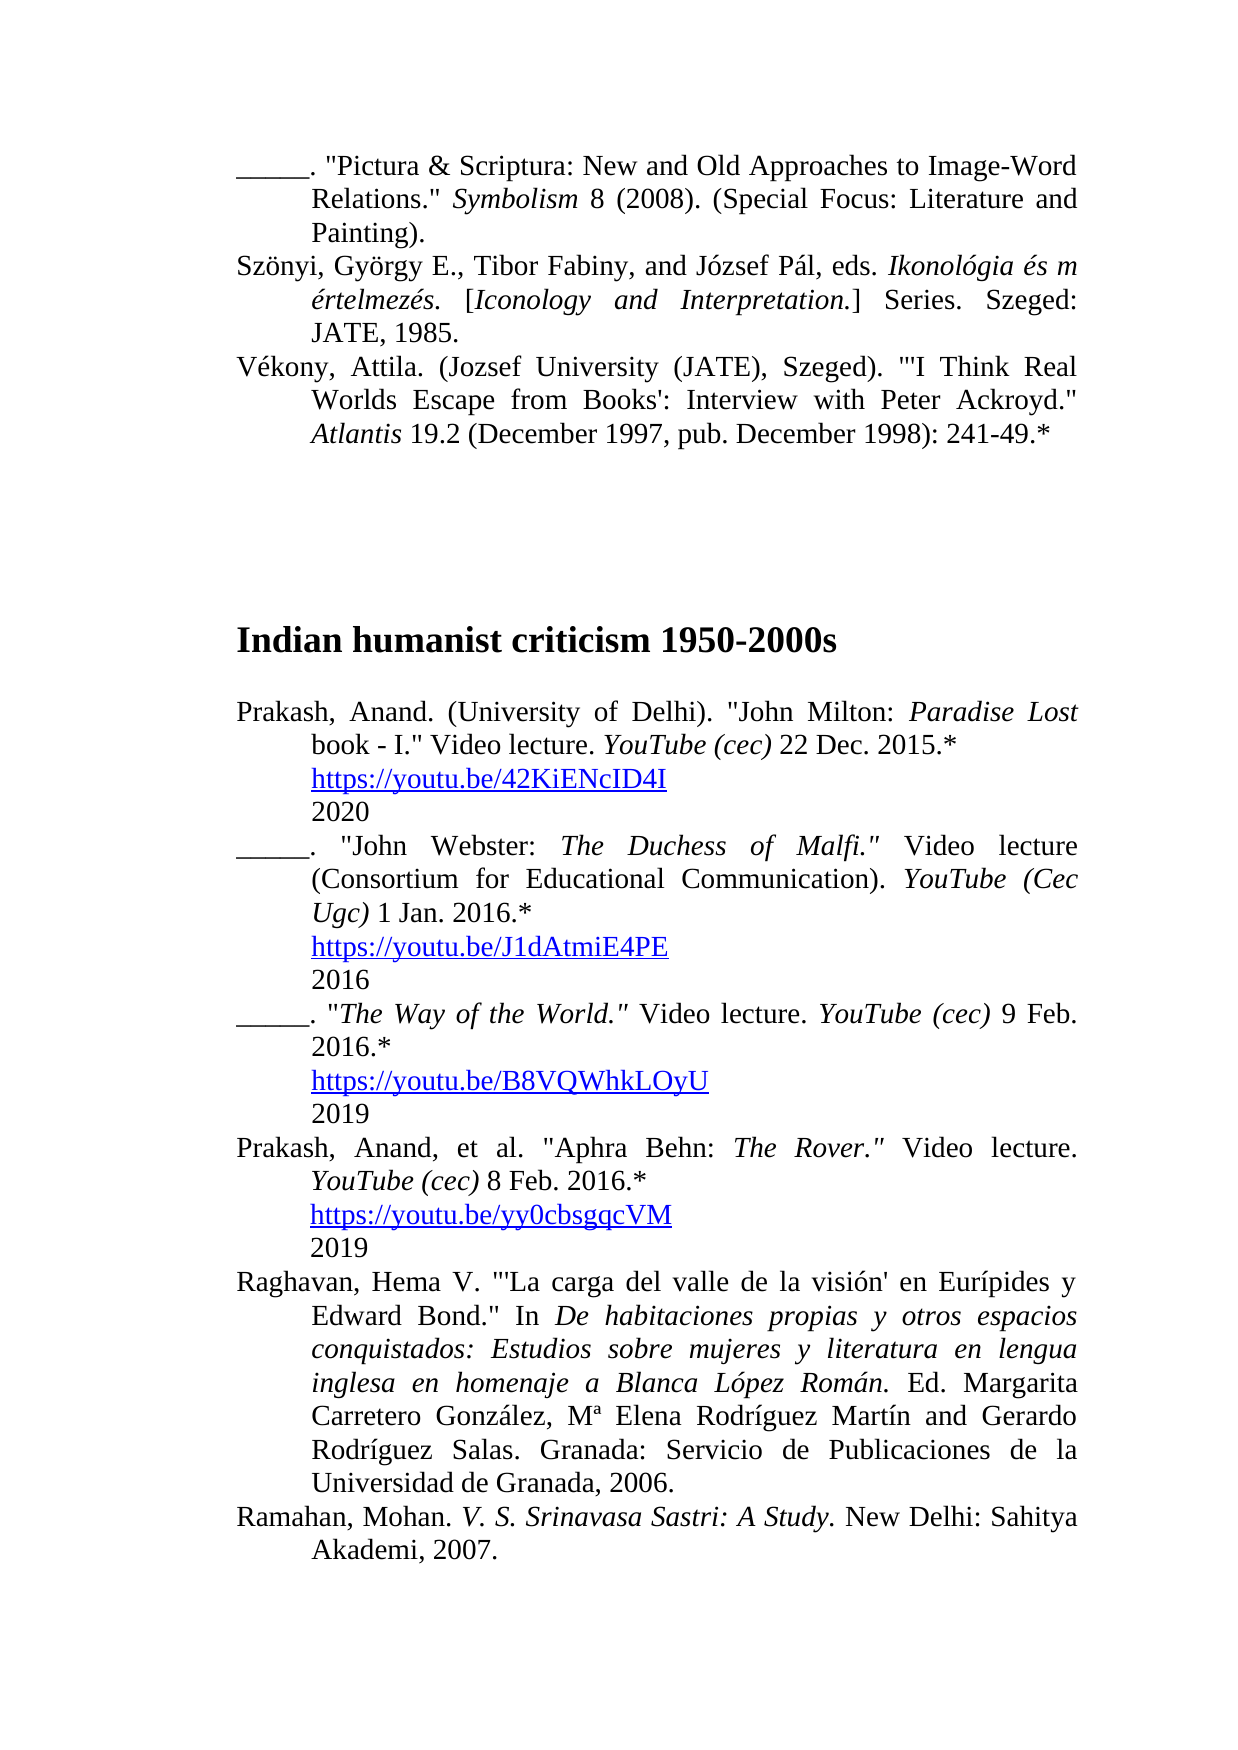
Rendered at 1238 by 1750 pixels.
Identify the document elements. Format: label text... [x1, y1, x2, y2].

text 2019 [236, 1096, 1078, 1130]
text Indian humanist criticism 1950-2000s [236, 617, 1078, 660]
text https://youtu.be/yy0cbsgqcVM [310, 1197, 1078, 1231]
text https://youtu.be/42KiENcID4I [236, 761, 1078, 794]
text Vékony, Attila. (Jozsef University (JATE), Szeged). "'I Think Real Worlds Escape from Books': Interview with Peter Ackroyd." Atlantis 19.2 (December 1997, pub. December 1998): 241-49.* [236, 349, 1078, 449]
text Prakash, Anand. (University of Delhi). "John Milton: Paradise Lost book - I." Video lecture. YouTube (cec) 22 Dec. 2015.* [236, 694, 1078, 761]
text Ramahan, Mohan. V. S. Srinavasa Sastri: A Study. New Delhi: Sahitya Akademi, 2007. [236, 1499, 1078, 1566]
text Prakash, Anand, et al. "Aphra Behn: The Rover." Video lecture. YouTube (cec) 8 Feb. 2016.* [236, 1130, 1078, 1197]
text https://youtu.be/J1dAtmiE4PE [236, 929, 1078, 962]
text 2016 [236, 962, 1078, 996]
text _____. "John Webster: The Duchess of Malfi." Video lecture (Consortium for Educational Communication). YouTube (Cec Ugc) 1 Jan. 2016.* [236, 828, 1078, 929]
text 2020 [236, 794, 1078, 828]
text _____. "Pictura & Scriptura: New and Old Approaches to Image-Word Relations." Symbolism 8 (2008). (Special Focus: Literature and Painting). [236, 148, 1078, 248]
text https://youtu.be/B8VQWhkLOyU [236, 1063, 1078, 1096]
text Szönyi, György E., Tibor Fabiny, and József Pál, eds. Ikonológia és m értelmezés. [Iconology and Interpretation.] Series. Szeged: JATE, 1985. [236, 248, 1078, 349]
text Raghavan, Hema V. "'La carga del valle de la visión' en Eurípides y Edward Bond." In De habitaciones propias y otros espacios conquistados: Estudios sobre mujeres y literatura en lengua inglesa en homenaje a Blanca López Román. Ed. Margarita Carretero González, Mª Elena Rodríguez Martín and Gerardo Rodríguez Salas. Granada: Servicio de Publicaciones de la Universidad de Granada, 2006. [236, 1264, 1078, 1499]
text 2019 [310, 1231, 1078, 1264]
text _____. "The Way of the World." Video lecture. YouTube (cec) 9 Feb. 2016.* [236, 996, 1078, 1063]
